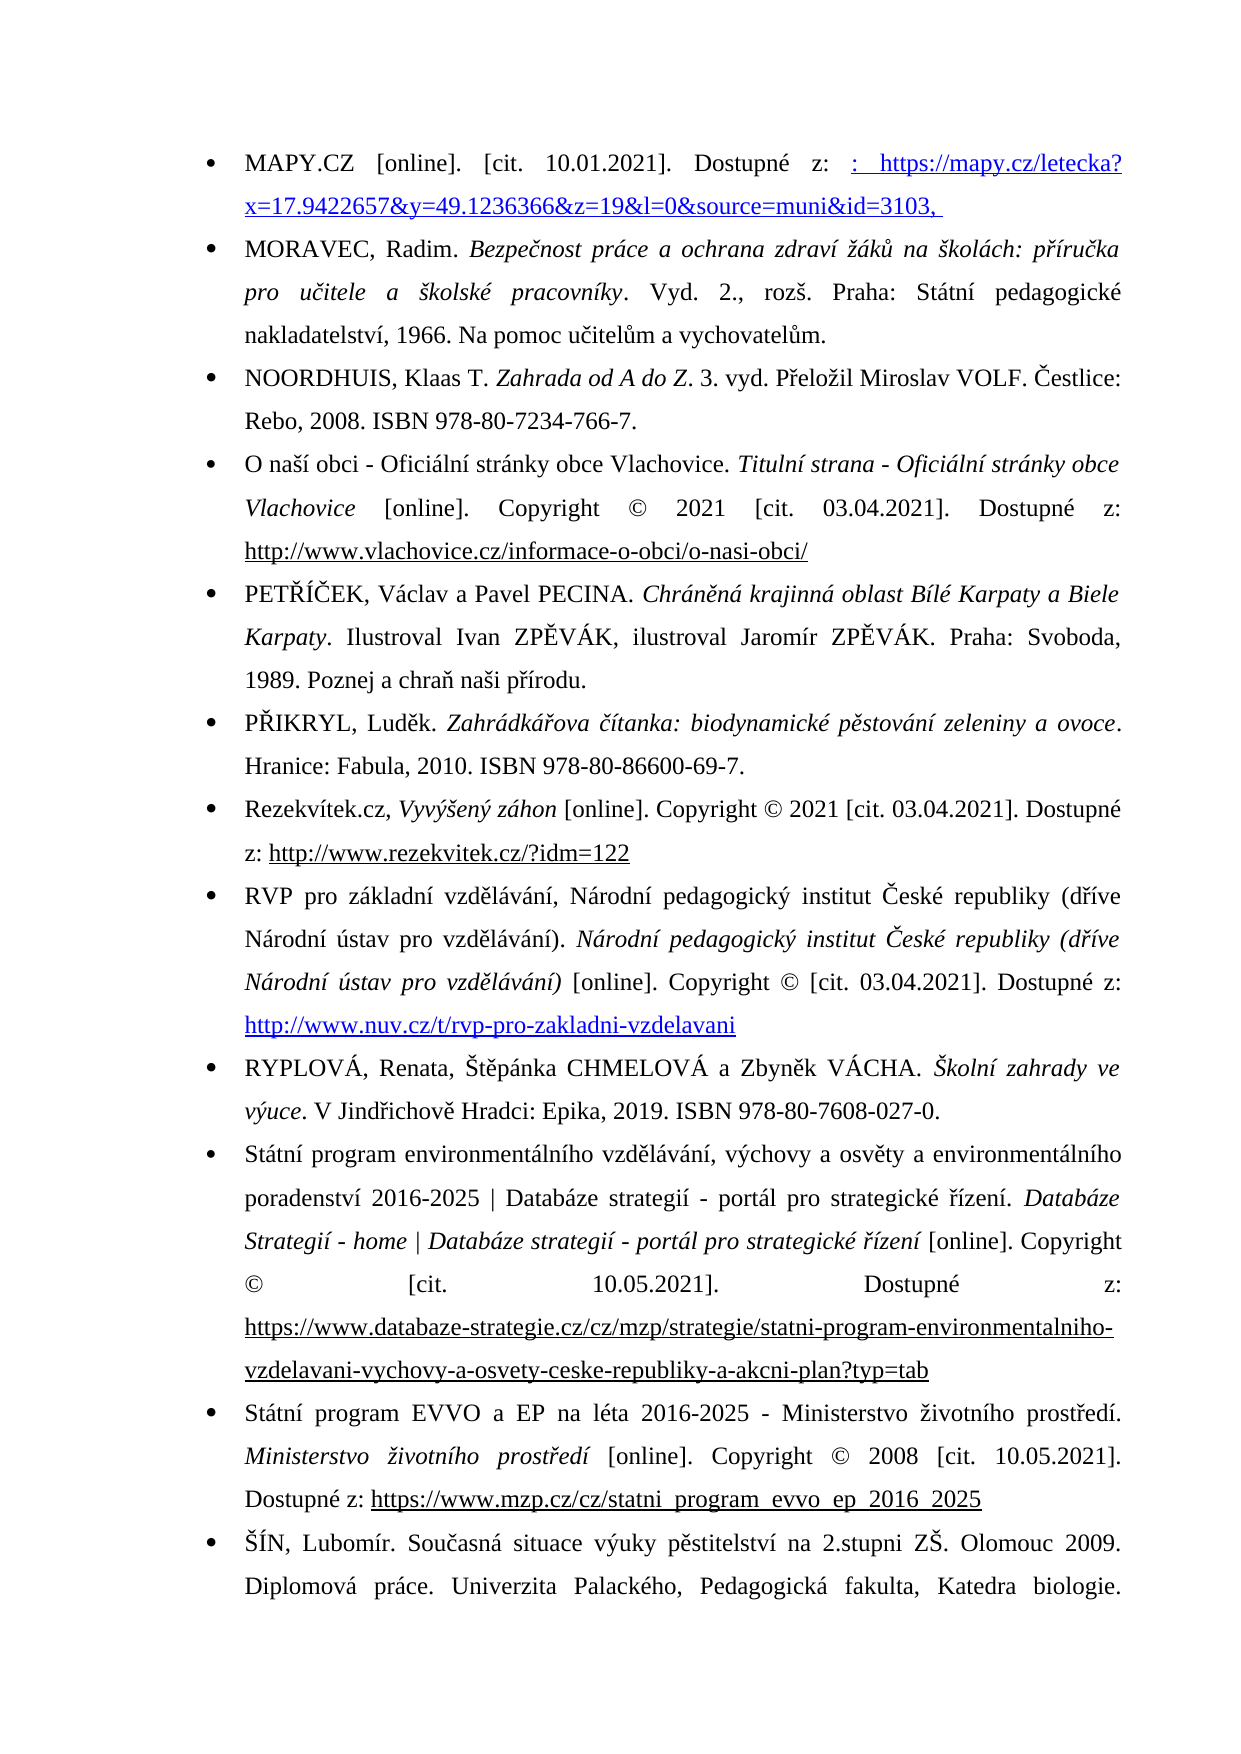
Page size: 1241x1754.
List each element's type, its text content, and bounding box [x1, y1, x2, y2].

list PŘIKRYL, Luděk. Zahrádkářova čítanka: biodynamické pěstování zeleniny a ovoce. Hranice: Fabula, 2010. ISBN 978-80-86600-69-7. [207, 708, 1122, 780]
list O naší obci - Oficiální stránky obce Vlachovice. Titulní strana - Oficiální stránky obce Vlachovice [online]. Copyright © 2021 [cit. 03.04.2021]. Dostupné z: http://www.vlachovice.cz/informace-o-obci/o-nasi-obci/ [207, 449, 1122, 564]
list RVP pro základní vzdělávání, Národní pedagogický institut České republiky (dříve Národní ústav pro vzdělávání). Národní pedagogický institut České republiky (dříve Národní ústav pro vzdělávání) [online]. Copyright © [cit. 03.04.2021]. Dostupné z: http://www.nuv.cz/t/rvp-pro-zakladni-vzdelavani [207, 881, 1122, 1039]
list MAPY.CZ [online]. [cit. 10.01.2021]. Dostupné z: : https://mapy.cz/letecka?x=17.9422657&y=49.1236366&z=19&l=0&source=muni&id=3103, [207, 148, 1122, 219]
list Státní program environmentálního vzdělávání, výchovy a osvěty a environmentálního poradenství 2016-2025 | Databáze strategií - portál pro strategické řízení. Databáze Strategií - home | Databáze strategií - portál pro strategické řízení [online]. Copyright © [cit. 10.05.2021]. Dostupné z: https://www.databaze-strategie.cz/cz/mzp/strategie/statni-program-environmentalniho-vzdelavani-vychovy-a-osvety-ceske-republiky-a-akcni-plan?typ=tab [207, 1139, 1122, 1384]
list PETŘÍČEK, Václav a Pavel PECINA. Chráněná krajinná oblast Bílé Karpaty a Biele Karpaty. Ilustroval Ivan ZPĚVÁK, ilustroval Jaromír ZPĚVÁK. Praha: Svoboda, 1989. Poznej a chraň naši přírodu. [207, 579, 1122, 694]
list MORAVEC, Radim. Bezpečnost práce a ochrana zdraví žáků na školách: příručka pro učitele a školské pracovníky. Vyd. 2., rozš. Praha: Státní pedagogické nakladatelství, 1966. Na pomoc učitelům a vychovatelům. [207, 234, 1122, 349]
list Státní program EVVO a EP na léta 2016-2025 - Ministerstvo životního prostředí. Ministerstvo životního prostředí [online]. Copyright © 2008 [cit. 10.05.2021]. Dostupné z: https://www.mzp.cz/cz/statni_program_evvo_ep_2016_2025 [207, 1398, 1122, 1513]
list RYPLOVÁ, Renata, Štěpánka CHMELOVÁ a Zbyněk VÁCHA. Školní zahrady ve výuce. V Jindřichově Hradci: Epika, 2019. ISBN 978-80-7608-027-0. [207, 1053, 1122, 1125]
list NOORDHUIS, Klaas T. Zahrada od A do Z. 3. vyd. Přeložil Miroslav VOLF. Čestlice: Rebo, 2008. ISBN 978-80-7234-766-7. [207, 363, 1122, 435]
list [207, 1528, 1122, 1599]
list Rezekvítek.cz, Vyvýšený záhon [online]. Copyright © 2021 [cit. 03.04.2021]. Dostupné z: http://www.rezekvitek.cz/?idm=122 [207, 794, 1122, 866]
